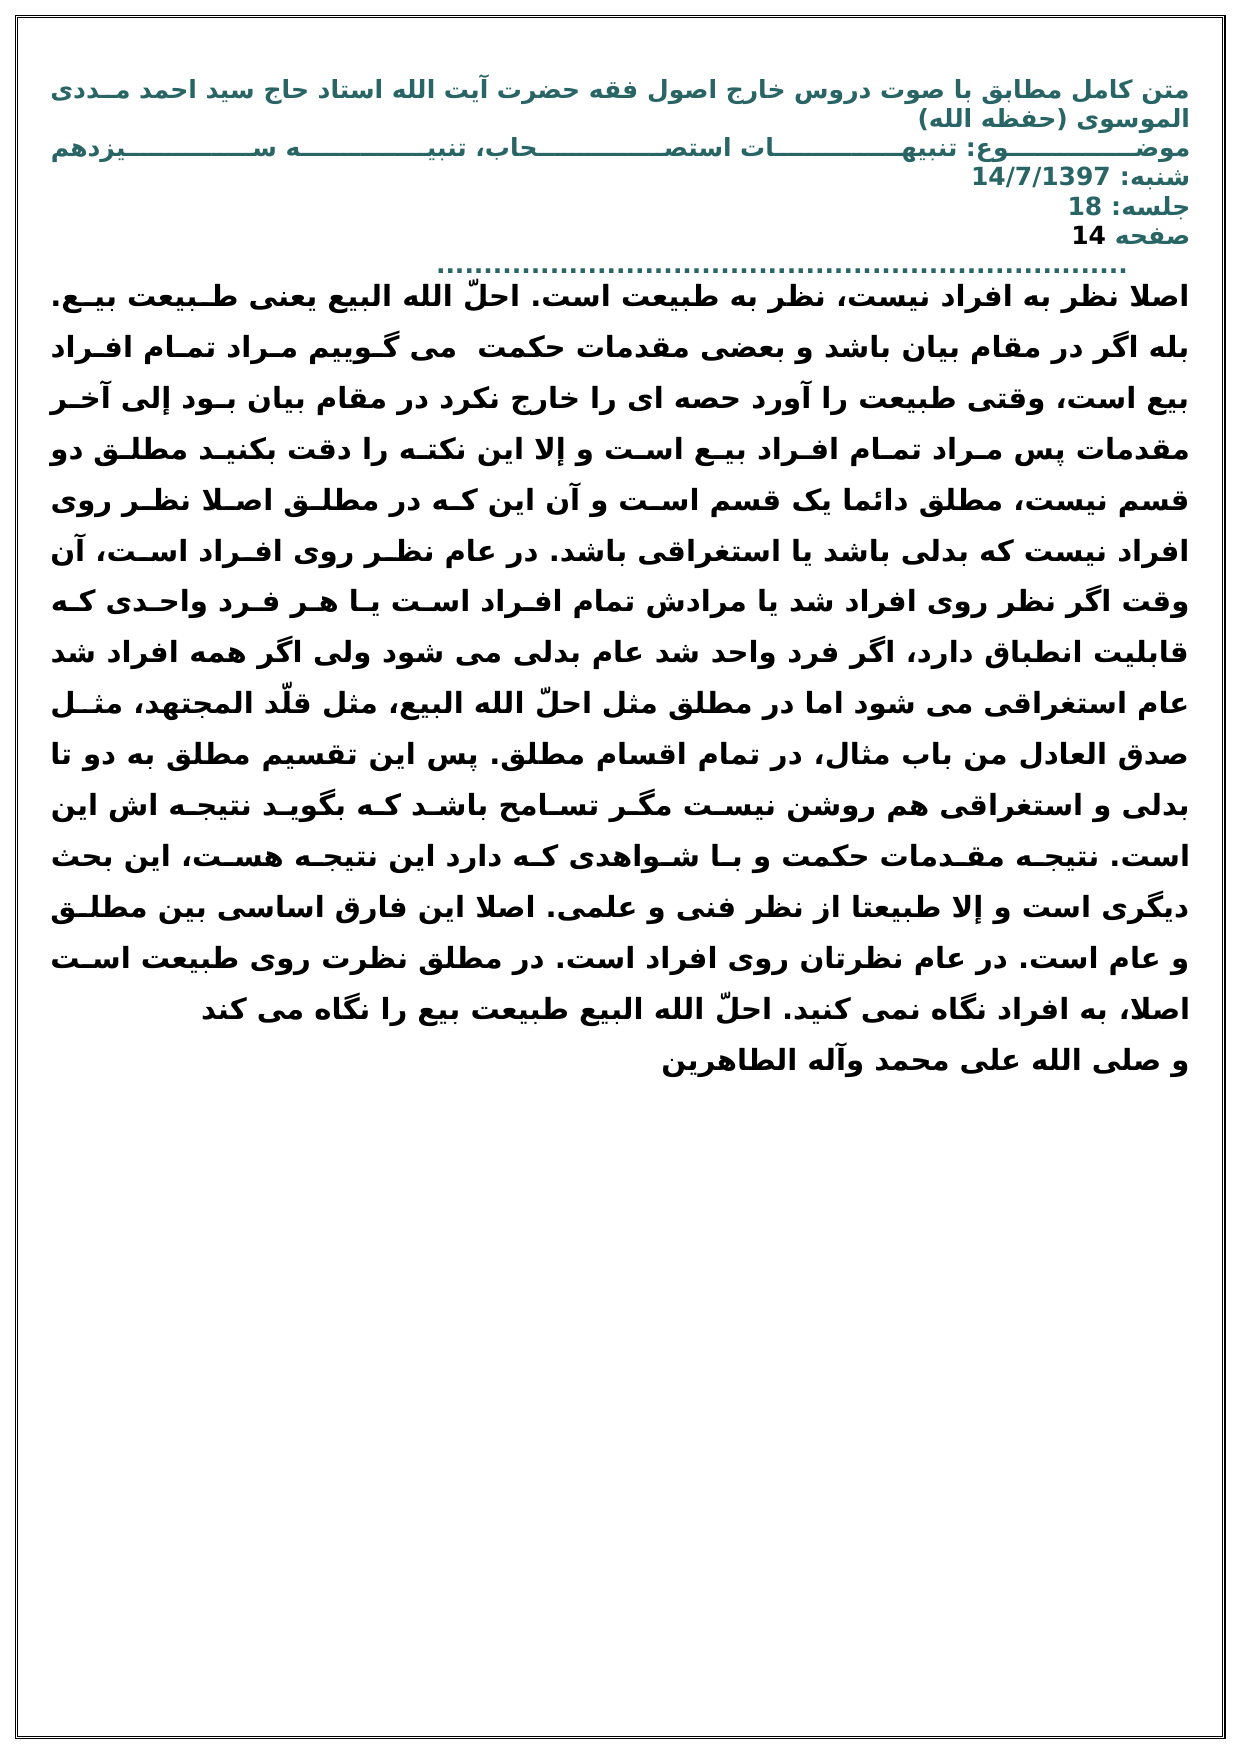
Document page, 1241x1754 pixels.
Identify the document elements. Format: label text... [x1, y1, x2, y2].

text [50, 279, 1190, 1026]
text و صلی الله علی محمد وآله الطاهرین [50, 1043, 1190, 1077]
